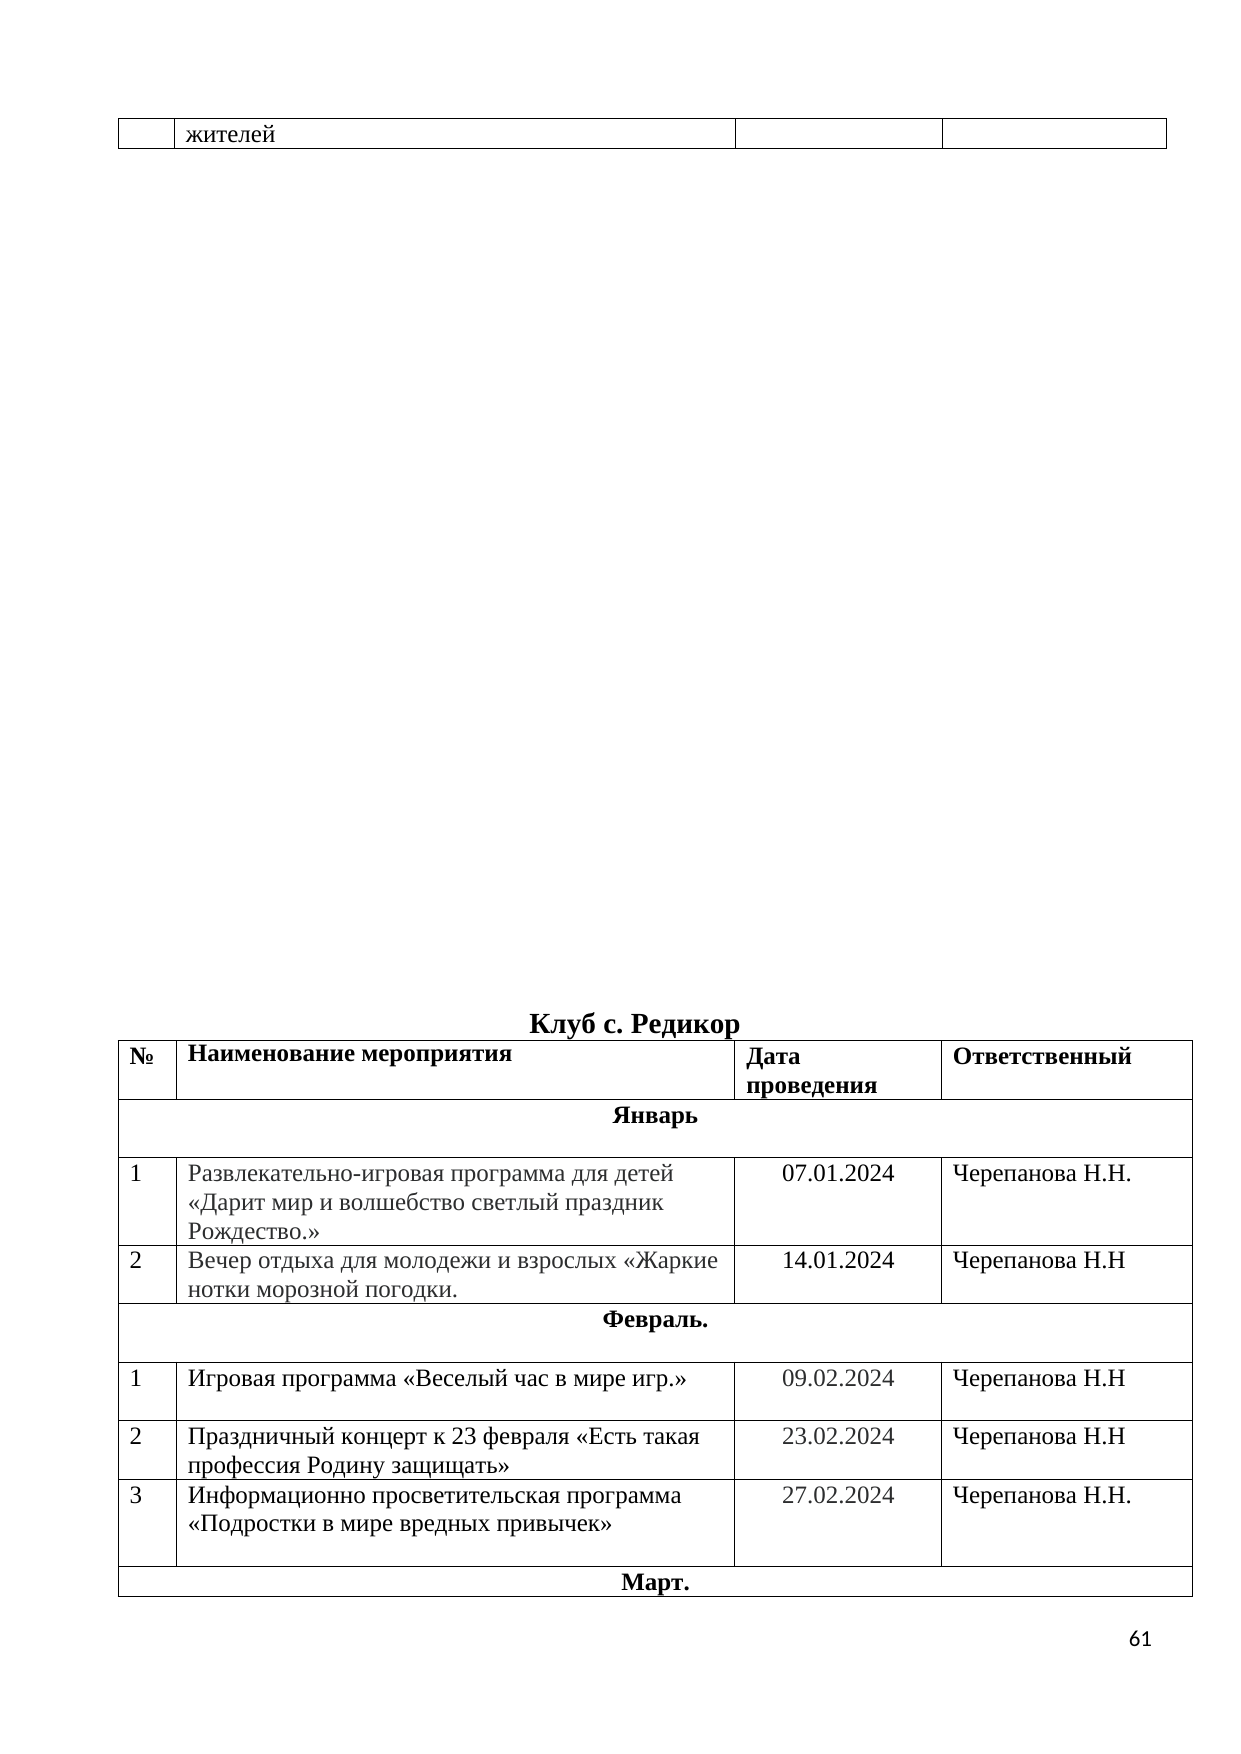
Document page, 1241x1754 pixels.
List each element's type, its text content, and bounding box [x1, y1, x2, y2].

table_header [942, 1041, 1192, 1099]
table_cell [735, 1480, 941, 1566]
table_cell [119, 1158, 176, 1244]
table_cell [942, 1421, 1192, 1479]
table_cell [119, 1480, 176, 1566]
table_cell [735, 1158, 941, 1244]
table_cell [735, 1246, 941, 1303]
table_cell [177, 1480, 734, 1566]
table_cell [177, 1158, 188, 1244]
text Клуб с. Редикор [118, 1007, 1152, 1040]
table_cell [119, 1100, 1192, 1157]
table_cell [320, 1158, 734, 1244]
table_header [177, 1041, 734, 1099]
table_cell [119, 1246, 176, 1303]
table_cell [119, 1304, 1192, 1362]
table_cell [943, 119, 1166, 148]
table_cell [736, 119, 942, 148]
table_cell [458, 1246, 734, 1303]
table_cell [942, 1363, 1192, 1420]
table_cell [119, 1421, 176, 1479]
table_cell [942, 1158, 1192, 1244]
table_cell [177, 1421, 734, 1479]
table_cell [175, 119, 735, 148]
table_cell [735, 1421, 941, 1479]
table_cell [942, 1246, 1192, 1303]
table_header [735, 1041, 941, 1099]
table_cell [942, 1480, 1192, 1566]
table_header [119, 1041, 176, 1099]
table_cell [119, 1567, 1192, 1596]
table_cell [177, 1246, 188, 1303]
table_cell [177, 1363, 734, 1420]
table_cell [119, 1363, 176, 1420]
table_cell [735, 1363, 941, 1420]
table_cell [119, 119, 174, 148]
